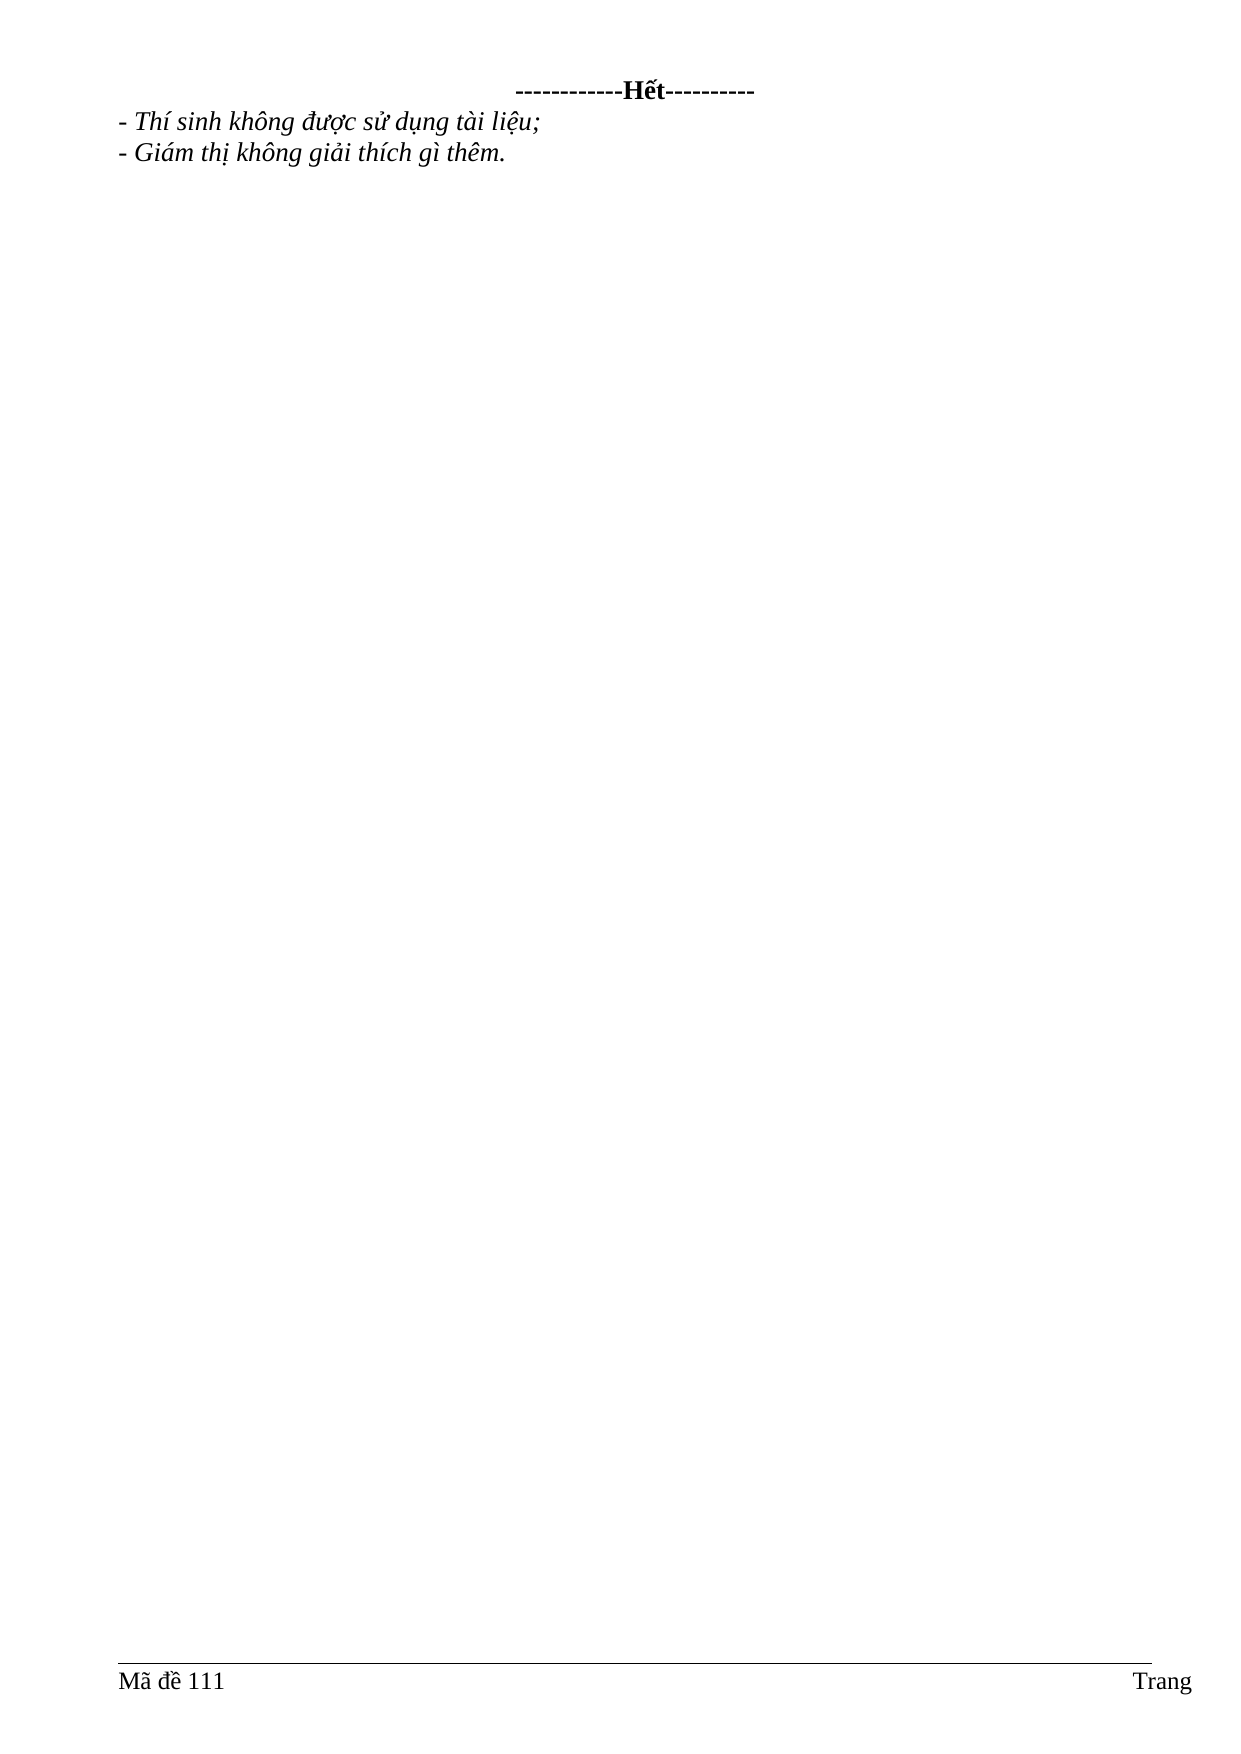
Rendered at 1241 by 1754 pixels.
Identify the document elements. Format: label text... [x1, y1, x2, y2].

text - Thí sinh không được sử dụng tài liệu; [118, 105, 1152, 136]
text - Giám thị không giải thích gì thêm. [118, 136, 1152, 167]
text ------------Hết---------- [118, 74, 1152, 105]
